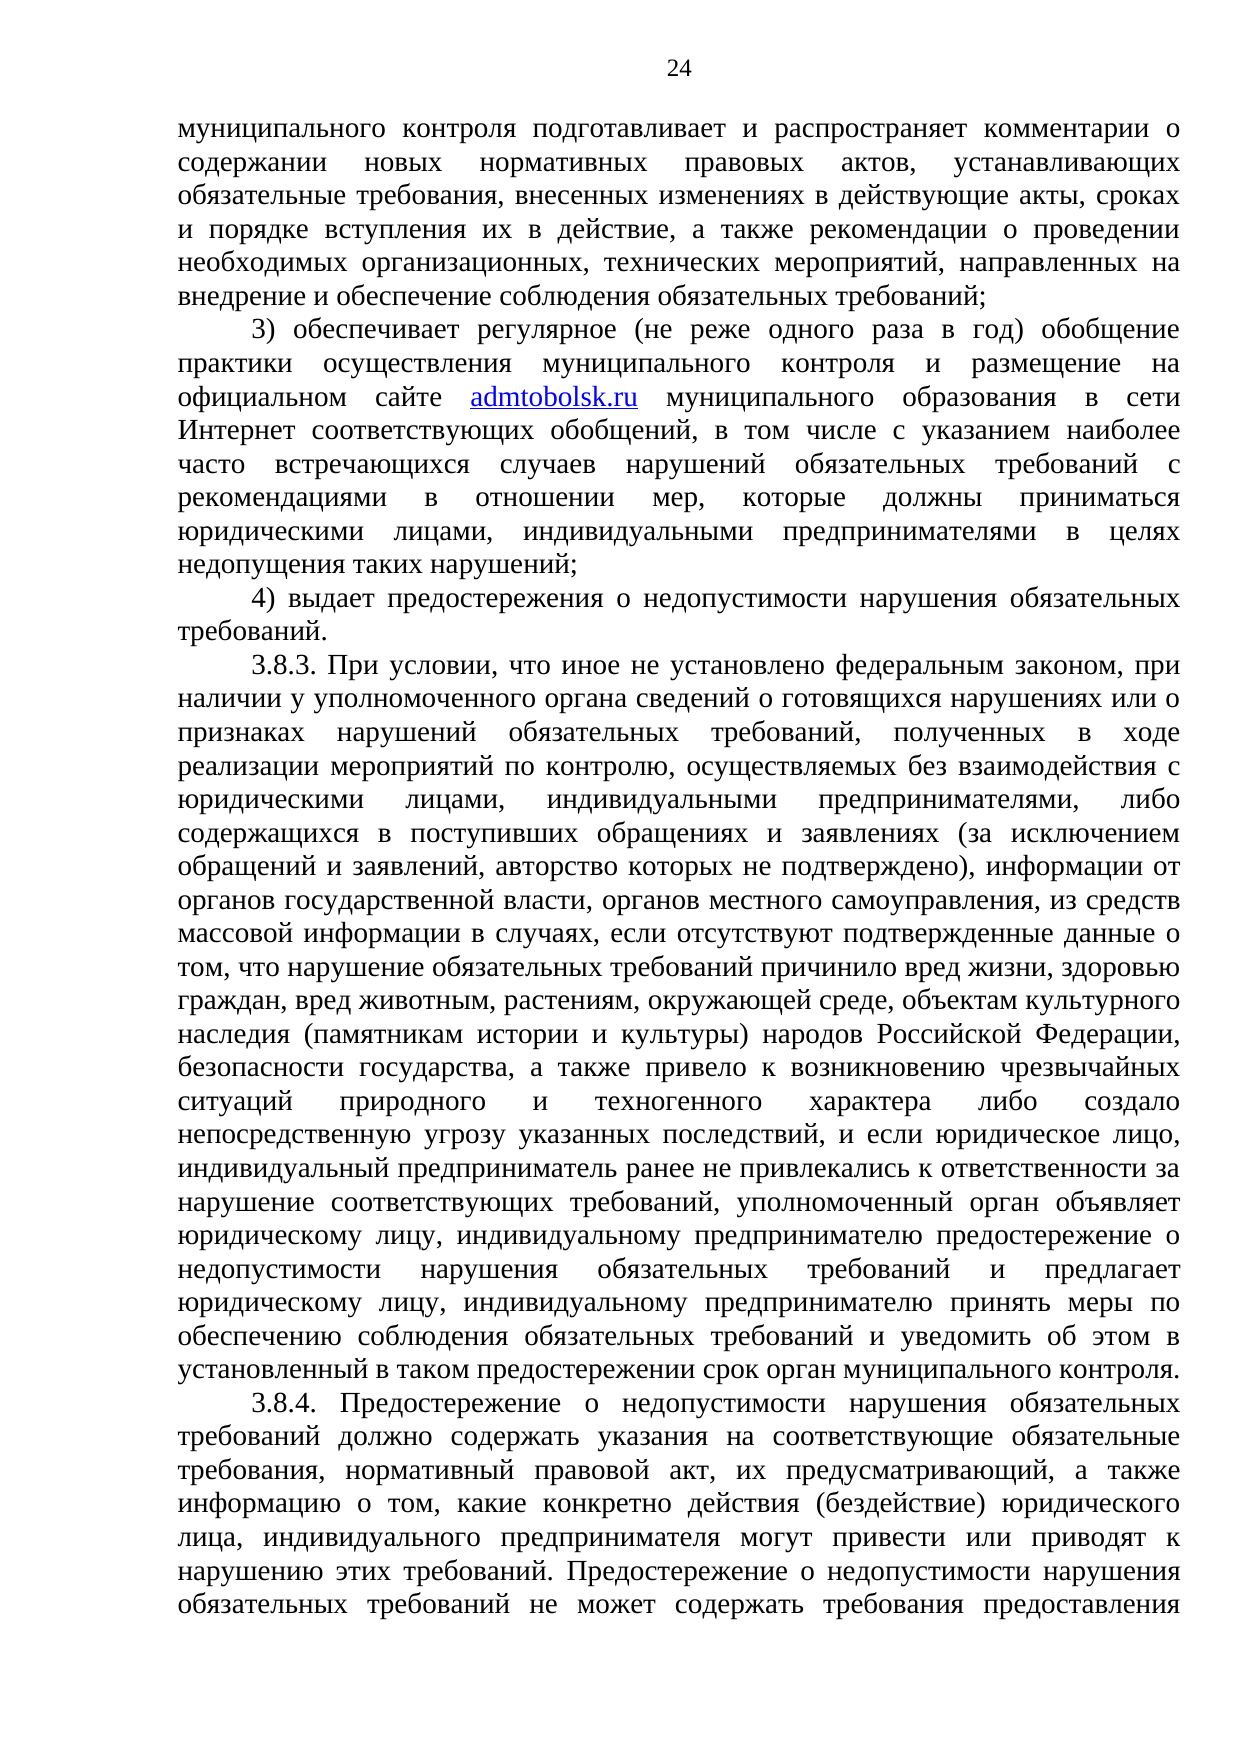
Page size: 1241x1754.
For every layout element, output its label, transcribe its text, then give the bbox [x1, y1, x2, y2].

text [177, 1385, 1181, 1620]
text 4) выдает предостережения о недопустимости нарушения обязательных требований. [177, 580, 1181, 647]
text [177, 110, 1181, 312]
text 3.8.3. При условии, что иное не установлено федеральным законом, при наличии у уполномоченного органа сведений о готовящихся нарушениях или о признаках нарушений обязательных требований, полученных в ходе реализации мероприятий по контролю, осуществляемых без взаимодействия с юридическими лицами, индивидуальными предпринимателями, либо содержащихся в поступивших обращениях и заявлениях (за исключением обращений и заявлений, авторство которых не подтверждено), информации от органов государственной власти, органов местного самоуправления, из средств массовой информации в случаях, если отсутствуют подтвержденные данные о том, что нарушение обязательных требований причинило вред жизни, здоровью граждан, вред животным, растениям, окружающей среде, объектам культурного наследия (памятникам истории и культуры) народов Российской Федерации, безопасности государства, а также привело к возникновению чрезвычайных ситуаций природного и техногенного характера либо создало непосредственную угрозу указанных последствий, и если юридическое лицо, индивидуальный предприниматель ранее не привлекались к ответственности за нарушение соответствующих требований, уполномоченный орган объявляет юридическому лицу, индивидуальному предпринимателю предостережение о недопустимости нарушения обязательных требований и предлагает юридическому лицу, индивидуальному предпринимателю принять меры по обеспечению соблюдения обязательных требований и уведомить об этом в установленный в таком предостережении срок орган муниципального контроля. [177, 647, 1181, 1385]
text 3) обеспечивает регулярное (не реже одного раза в год) обобщение практики осуществления муниципального контроля и размещение на официальном сайте admtobolsk.ru муниципального образования в сети Интернет соответствующих обобщений, в том числе с указанием наиболее часто встречающихся случаев нарушений обязательных требований с рекомендациями в отношении мер, которые должны приниматься юридическими лицами, индивидуальными предпринимателями в целях недопущения таких нарушений; [177, 312, 1181, 580]
